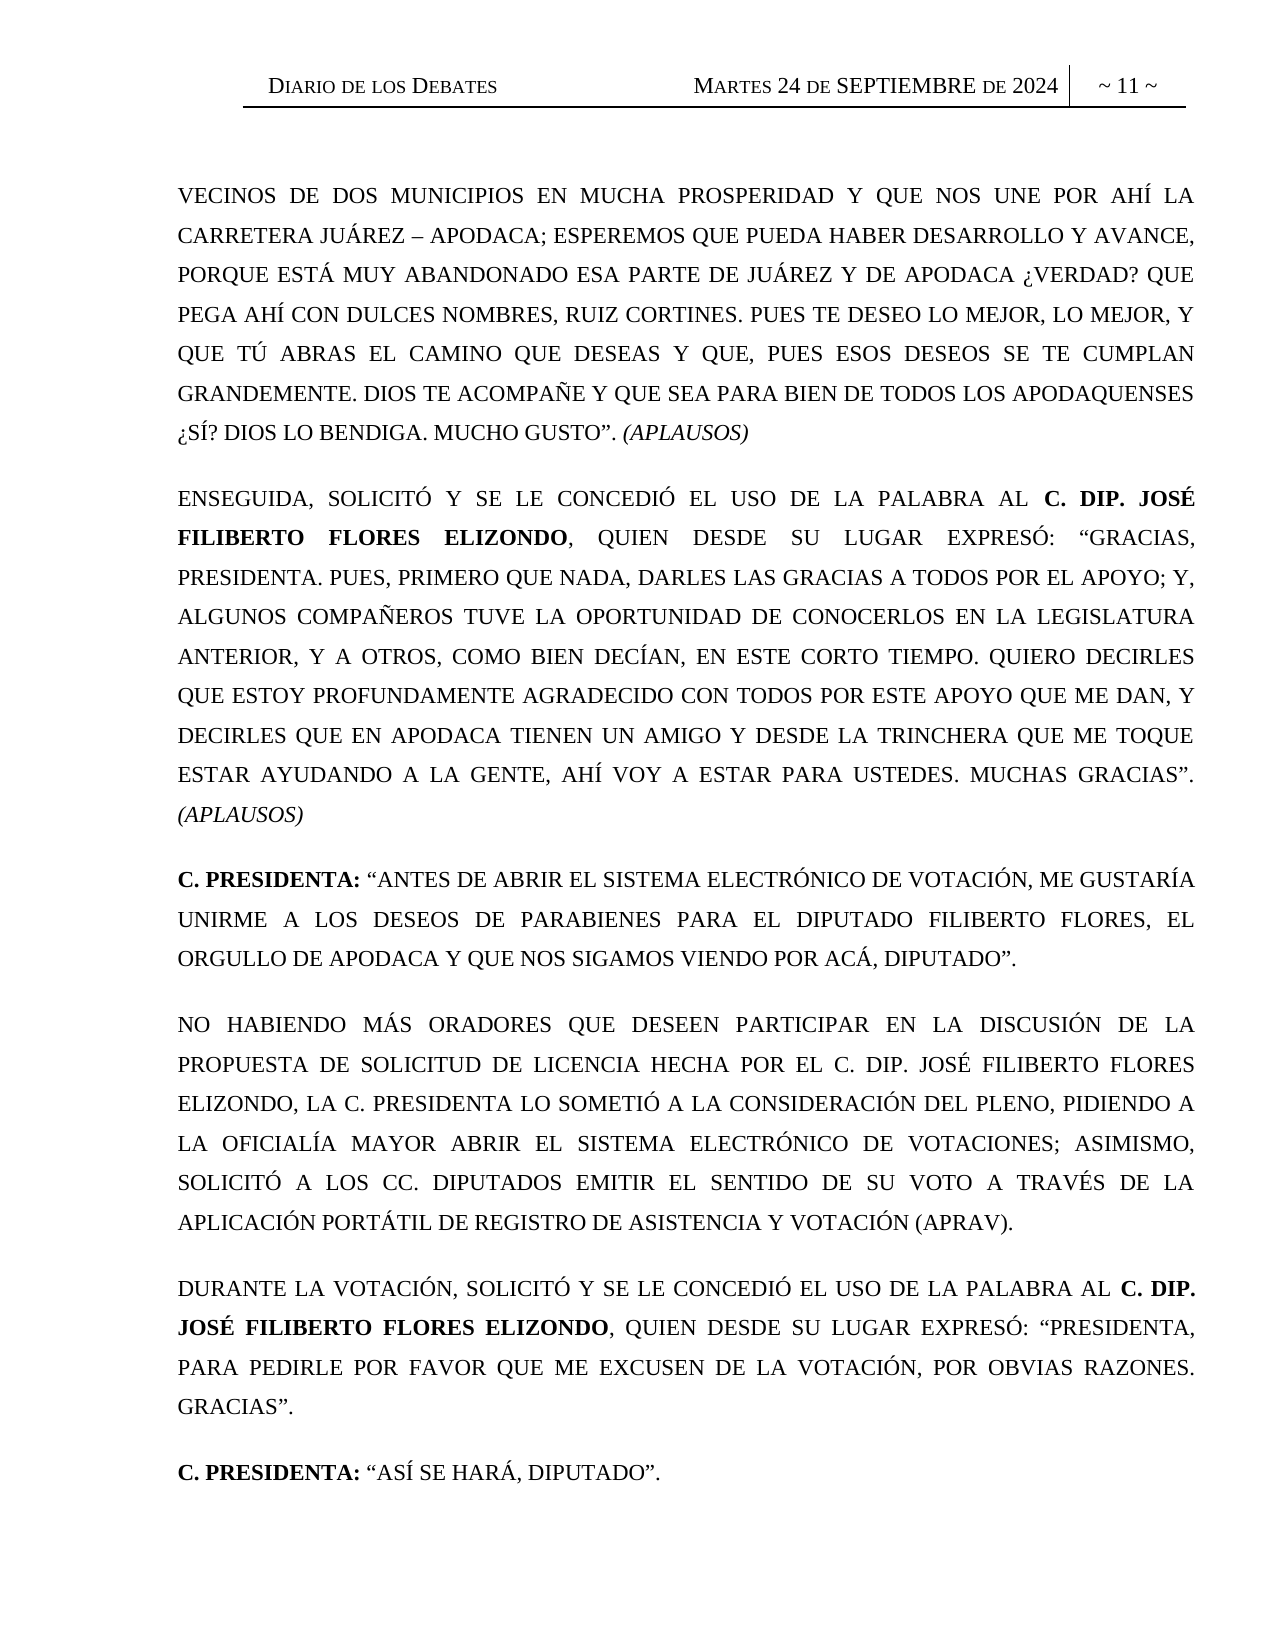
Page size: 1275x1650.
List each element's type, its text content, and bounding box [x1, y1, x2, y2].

text C. PRESIDENTA: “ASÍ SE HARÁ, DIPUTADO”. [177, 1459, 1196, 1485]
text ENSEGUIDA, SOLICITÓ Y SE LE CONCEDIÓ EL USO DE LA PALABRA AL C. DIP. JOSÉ FILIBERTO FLORES ELIZONDO, QUIEN DESDE SU LUGAR EXPRESÓ: “GRACIAS, PRESIDENTA. PUES, PRIMERO QUE NADA, DARLES LAS GRACIAS A TODOS POR EL APOYO; Y, ALGUNOS COMPAÑEROS TUVE LA OPORTUNIDAD DE CONOCERLOS EN LA LEGISLATURA ANTERIOR, Y A OTROS, COMO BIEN DECÍAN, EN ESTE CORTO TIEMPO. QUIERO DECIRLES QUE ESTOY PROFUNDAMENTE AGRADECIDO CON TODOS POR ESTE APOYO QUE ME DAN, Y DECIRLES QUE EN APODACA TIENEN UN AMIGO Y DESDE LA TRINCHERA QUE ME TOQUE ESTAR AYUDANDO A LA GENTE, AHÍ VOY A ESTAR PARA USTEDES. MUCHAS GRACIAS”. (APLAUSOS) [177, 485, 1196, 827]
text C. PRESIDENTA: “ANTES DE ABRIR EL SISTEMA ELECTRÓNICO DE VOTACIÓN, ME GUSTARÍA UNIRME A LOS DESEOS DE PARABIENES PARA EL DIPUTADO FILIBERTO FLORES, EL ORGULLO DE APODACA Y QUE NOS SIGAMOS VIENDO POR ACÁ, DIPUTADO”. [177, 867, 1196, 972]
text DURANTE LA VOTACIÓN, SOLICITÓ Y SE LE CONCEDIÓ EL USO DE LA PALABRA AL C. DIP. JOSÉ FILIBERTO FLORES ELIZONDO, QUIEN DESDE SU LUGAR EXPRESÓ: “PRESIDENTA, PARA PEDIRLE POR FAVOR QUE ME EXCUSEN DE LA VOTACIÓN, POR OBVIAS RAZONES. GRACIAS”. [177, 1274, 1196, 1419]
text NO HABIENDO MÁS ORADORES QUE DESEEN PARTICIPAR EN LA DISCUSIÓN DE LA PROPUESTA DE SOLICITUD DE LICENCIA HECHA POR EL C. DIP. JOSÉ FILIBERTO FLORES ELIZONDO, LA C. PRESIDENTA LO SOMETIÓ A LA CONSIDERACIÓN DEL PLENO, PIDIENDO A LA OFICIALÍA MAYOR ABRIR EL SISTEMA ELECTRÓNICO DE VOTACIONES; ASIMISMO, SOLICITÓ A LOS CC. DIPUTADOS EMITIR EL SENTIDO DE SU VOTO A TRAVÉS DE LA APLICACIÓN PORTÁTIL DE REGISTRO DE ASISTENCIA Y VOTACIÓN (APRAV). [177, 1011, 1196, 1235]
